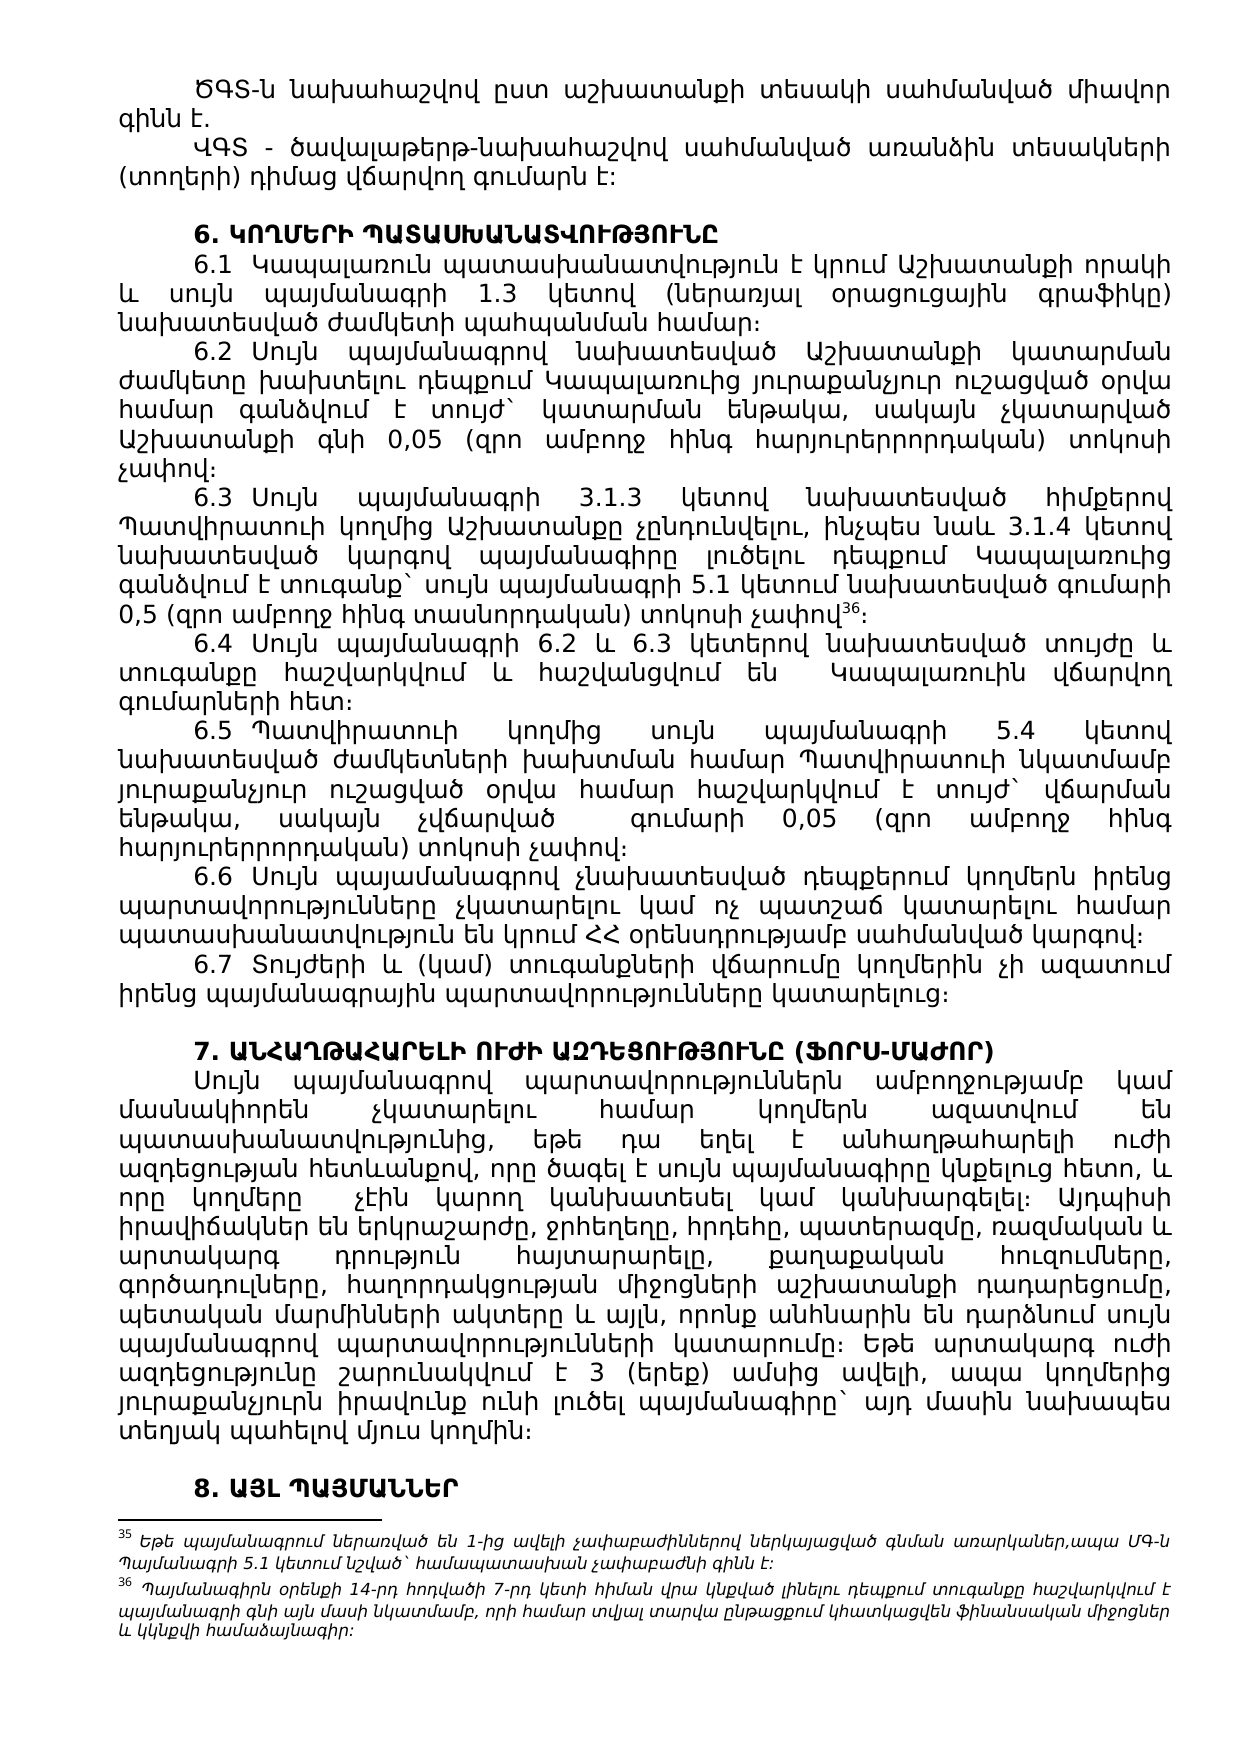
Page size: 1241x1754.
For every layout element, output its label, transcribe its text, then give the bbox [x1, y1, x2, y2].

text ՎԳՏ - ծավալաթերթ-նախահաշվով սահմանված առանձին տեսակների (տողերի) դիմաց վճարվող գումարն է: [118, 133, 1172, 192]
text 6.4 Սույն պայմանագրի 6.2 և 6.3 կետերով նախատեսված տույժը և տուգանքը հաշվարկվում և հաշվանցվում են Կապալառուին վճարվող գումարների հետ։ [118, 629, 1172, 717]
text 8. ԱՅԼ ՊԱՅՄԱՆՆԵՐ [118, 1474, 1172, 1504]
text 6.6 Սույն պայամանագրով չնախատեսված դեպքերում կողմերն իրենց պարտավորությունները չկատարելու կամ ոչ պատշաճ կատարելու համար պատասխանատվություն են կրում ՀՀ օրենսդրությամբ սահմանված կարգով։ [118, 862, 1172, 950]
text 6.7 Տույժերի և (կամ) տուգանքների վճարումը կողմերին չի ազատում իրենց պայմանագրային պարտավորությունները կատարելուց։ [118, 950, 1172, 1008]
text Սույն պայմանագրով պարտավորություններն ամբողջությամբ կամ մասնակիորեն չկատարելու համար կողմերն ազատվում են պատասխանատվությունից, եթե դա եղել է անհաղթահարելի ուժի ազդեցության հետևանքով, որը ծագել է սույն պայմանագիրը կնքելուց հետո, և որը կողմերը չէին կարող կանխատեսել կամ կանխարգելել։ Այդպիսի իրավիճակներ են երկրաշարժը, ջրհեղեղը, հրդեհը, պատերազմը, ռազմական և արտակարգ դրություն հայտարարելը, քաղաքական հուզումները, գործադուլները, հաղորդակցության միջոցների աշխատանքի դադարեցումը, պետական մարմինների ակտերը և այլն, որոնք անհնարին են դարձնում սույն պայմանագրով պարտավորությունների կատարումը։ Եթե արտակարգ ուժի ազդեցությունը շարունակվում է 3 (երեք) ամսից ավելի, ապա կողմերից յուրաքանչյուրն իրավունք ունի լուծել պայմանագիրը` այդ մասին նախապես տեղյակ պահելով մյուս կողմին։ [118, 1067, 1172, 1446]
text 6.1 Կապալառուն պատասխանատվություն է կրում Աշխատանքի որակի և սույն պայմանագրի 1.3 կետով (ներառյալ օրացուցային գրաֆիկը) նախատեսված ժամկետի պահպանման համար։ [118, 250, 1172, 337]
text ԾԳՏ-ն նախահաշվով ըստ աշխատանքի տեսակի սահմանված միավոր գինն է. [118, 75, 1172, 133]
text 6.3 Սույն պայմանագրի 3.1.3 կետով նախատեսված հիմքերով Պատվիրատուի կողմից Աշխատանքը չընդունվելու, ինչպես նաև 3.1.4 կետով նախատեսված կարգով պայմանագիրը լուծելու դեպքում Կապալառուից գանձվում է տուգանք` սույն պայմանագրի 5.1 կետում նախատեսված գումարի 0,5 (զրո ամբողջ հինգ տասնորդական) տոկոսի չափով։ [118, 483, 1172, 629]
text 7. ԱՆՀԱՂԹԱՀԱՐԵԼԻ ՈՒԺԻ ԱԶԴԵՑՈՒԹՅՈՒՆԸ (ՖՈՐՍ-ՄԱԺՈՐ) [118, 1037, 1172, 1067]
text 6.5 Պատվիրատուի կողմից սույն պայմանագրի 5.4 կետով նախատեսված ժամկետների խախտման համար Պատվիրատուի նկատմամբ յուրաքանչյուր ուշացված օրվա համար հաշվարկվում է տույժ` վճարման ենթակա, սակայն չվճարված գումարի 0,05 (զրո ամբողջ հինգ հարյուրերրորդական) տոկոսի չափով։ [118, 717, 1172, 862]
text 6.2 Սույն պայմանագրով նախատեսված Աշխատանքի կատարման ժամկետը խախտելու դեպքում Կապալառուից յուրաքանչյուր ուշացված օրվա համար գանձվում է տույժ` կատարման ենթակա, սակայն չկատարված Աշխատանքի գնի 0,05 (զրո ամբողջ հինգ հարյուրերրորդական) տոկոսի չափով։ [118, 337, 1172, 483]
text 6. ԿՈՂՄԵՐԻ ՊԱՏԱՍԽԱՆԱՏՎՈՒԹՅՈՒՆԸ [118, 221, 1172, 250]
